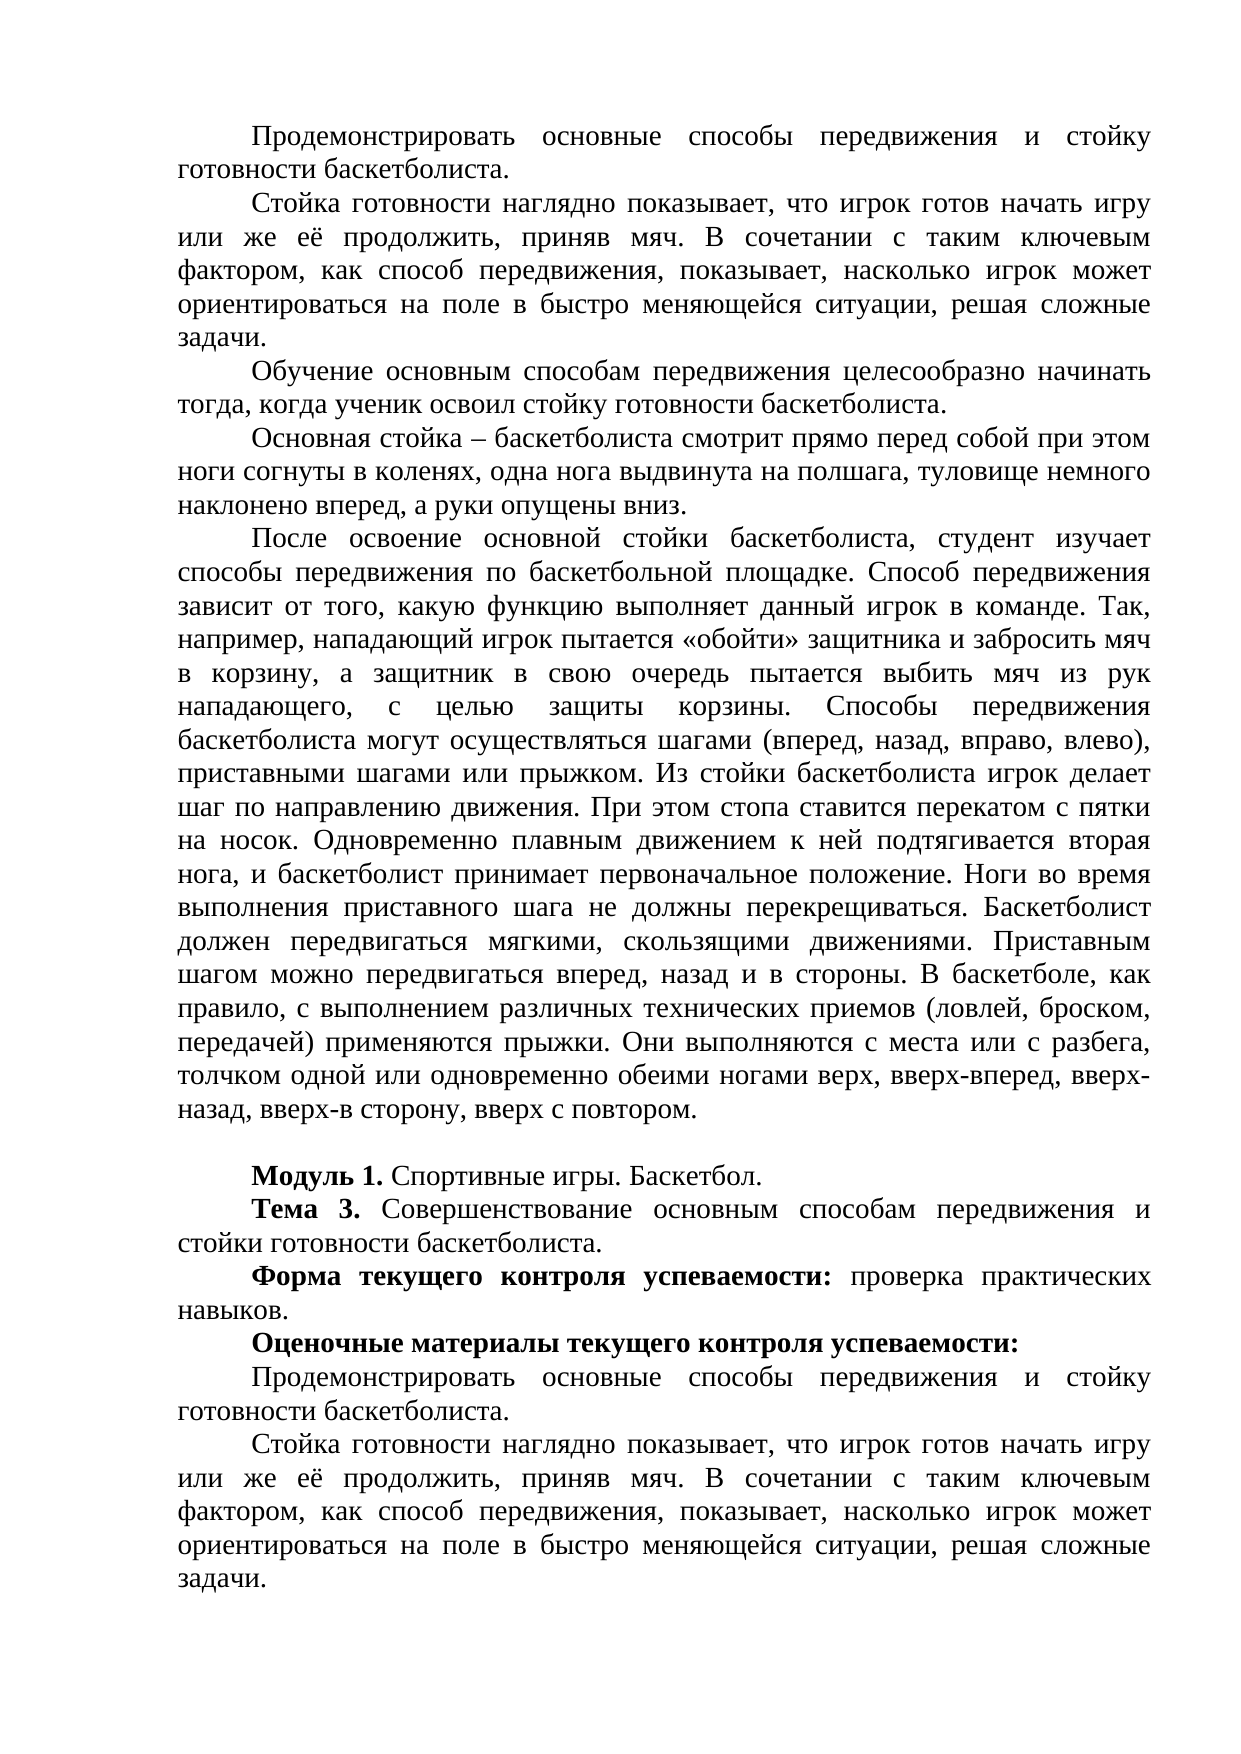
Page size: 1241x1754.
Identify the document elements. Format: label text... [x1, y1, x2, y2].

text После освоение основной стойки баскетболиста, студент изучает способы передвижения по баскетбольной площадке. Способ передвижения зависит от того, какую функцию выполняет данный игрок в команде. Так, например, нападающий игрок пытается «обойти» защитника и забросить мяч в корзину, а защитник в свою очередь пытается выбить мяч из рук нападающего, с целью защиты корзины. Способы передвижения баскетболиста могут осуществляться шагами (вперед, назад, вправо, влево), приставными шагами или прыжком. Из стойки баскетболиста игрок делает шаг по направлению движения. При этом стопа ставится перекатом с пятки на носок. Одновременно плавным движением к ней подтягивается вторая нога, и баскетболист принимает первоначальное положение. Ноги во время выполнения приставного шага не должны перекрещиваться. Баскетболист должен передвигаться мягкими, скользящими движениями. Приставным шагом можно передвигаться вперед, назад и в стороны. В баскетболе, как правило, с выполнением различных технических приемов (ловлей, броском, передачей) применяются прыжки. Они выполняются с места или с разбега, толчком одной или одновременно обеими ногами верх, вверх-вперед, вверх-назад, вверх-в сторону, вверх с повтором. [177, 521, 1152, 1124]
text Форма текущего контроля успеваемости: проверка практических навыков. [177, 1258, 1152, 1326]
text Продемонстрировать основные способы передвижения и стойку готовности баскетболиста. [177, 118, 1152, 185]
text Обучение основным способам передвижения целесообразно начинать тогда, когда ученик освоил стойку готовности баскетболиста. [177, 353, 1152, 420]
text Основная стойка – баскетболиста смотрит прямо перед собой при этом ноги согнуты в коленях, одна нога выдвинута на полшага, туловище немного наклонено вперед, а руки опущены вниз. [177, 420, 1152, 521]
text Тема 3. Совершенствование основным способам передвижения и стойки готовности баскетболиста. [177, 1191, 1152, 1258]
text Стойка готовности наглядно показывает, что игрок готов начать игру или же её продолжить, приняв мяч. В сочетании с таким ключевым фактором, как способ передвижения, показывает, насколько игрок может ориентироваться на поле в быстро меняющейся ситуации, решая сложные задачи. [177, 185, 1152, 353]
text Оценочные материалы текущего контроля успеваемости: [177, 1326, 1152, 1359]
text Модуль 1. Спортивные игры. Баскетбол. [177, 1158, 1152, 1191]
text Продемонстрировать основные способы передвижения и стойку готовности баскетболиста. [177, 1359, 1152, 1426]
text Стойка готовности наглядно показывает, что игрок готов начать игру или же её продолжить, приняв мяч. В сочетании с таким ключевым фактором, как способ передвижения, показывает, насколько игрок может ориентироваться на поле в быстро меняющейся ситуации, решая сложные задачи. [177, 1426, 1152, 1594]
